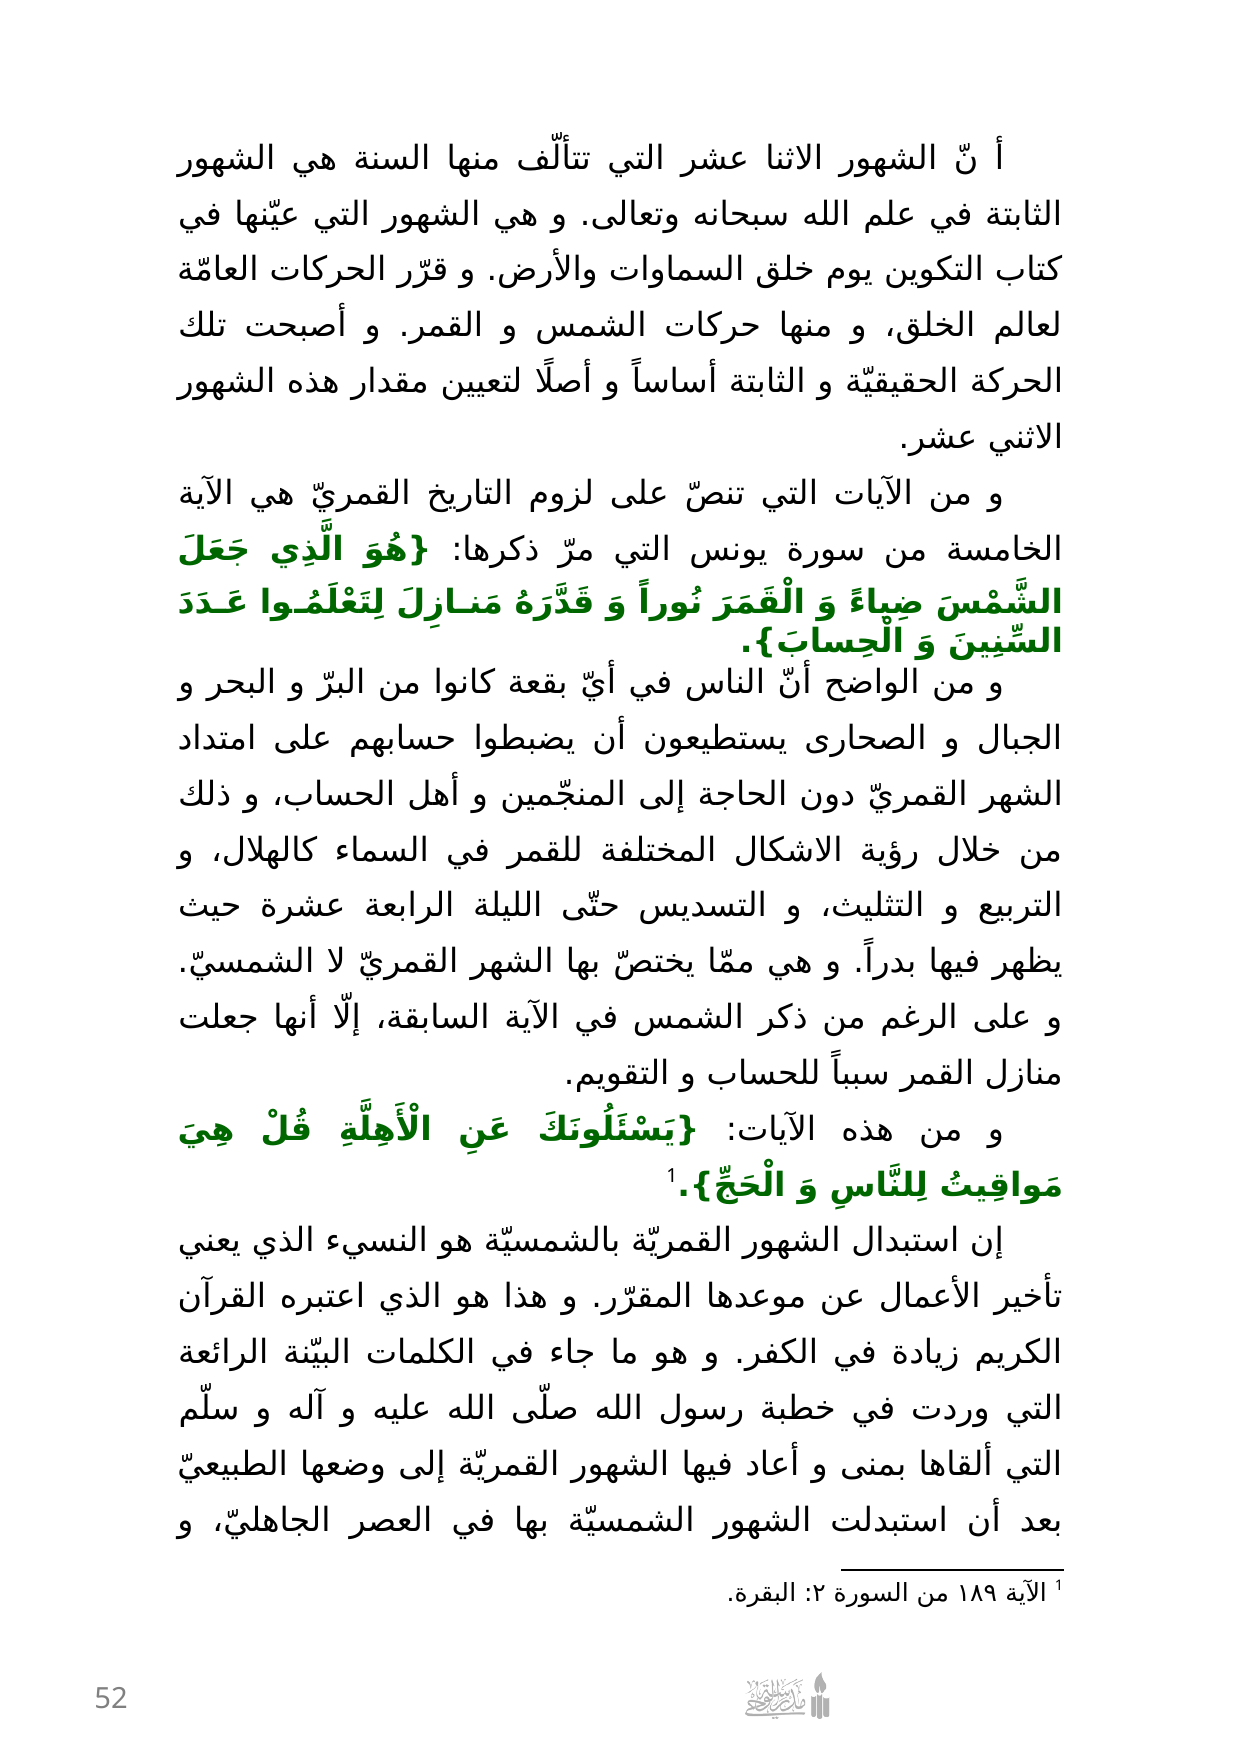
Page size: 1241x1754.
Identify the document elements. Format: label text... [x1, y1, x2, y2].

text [177, 1218, 1063, 1553]
text و من الآيات التي تنصّ على لزوم التاريخ القمريّ هي الآية الخامسة من سورة يونس التي مرّ ذكرها: {هُوَ الَّذِي جَعَلَ الشَّمْسَ ضِياءً وَ الْقَمَرَ نُوراً وَ قَدَّرَهُ مَنازِلَ لِتَعْلَمُوا عَدَدَ السِّنِينَ وَ الْحِسابَ}. [177, 471, 1063, 660]
text و من هذه الآيات: {يَسْئَلُونَكَ عَنِ الْأَهِلَّةِ قُلْ هِيَ مَواقِيتُ لِلنَّاسِ وَ الْحَجِّ}. [177, 1107, 1063, 1218]
text و من الواضح أنّ الناس في أيّ بقعة كانوا من البرّ و البحر و الجبال و الصحارى يستطيعون أن يضبطوا حسابهم على امتداد الشهر القمريّ دون الحاجة إلى المنجّمين و أهل الحساب، و ذلك من خلال رؤية الاشكال المختلفة للقمر في السماء كالهلال، و التربيع و التثليث، و التسديس حتّى الليلة الرابعة عشرة حيث يظهر فيها بدراً. و هي ممّا يختصّ بها الشهر القمريّ لا الشمسيّ. و على الرغم من ذكر الشمس في الآية السابقة، إلّا أنها جعلت منازل القمر سبباً للحساب و التقويم. [177, 660, 1063, 1107]
text أ نّ الشهور الاثنا عشر التي تتألّف منها السنة هي الشهور الثابتة في علم الله سبحانه وتعالى. و هي الشهور التي عيّنها في كتاب التكوين يوم خلق السماوات والأرض. و قرّر الحركات العامّة لعالم الخلق، و منها حركات الشمس و القمر. و أصبحت تلك الحركة الحقيقيّة و الثابتة أساساً و أصلًا لتعيين مقدار هذه الشهور الاثني عشر. [177, 136, 1063, 471]
picture [745, 1672, 830, 1719]
